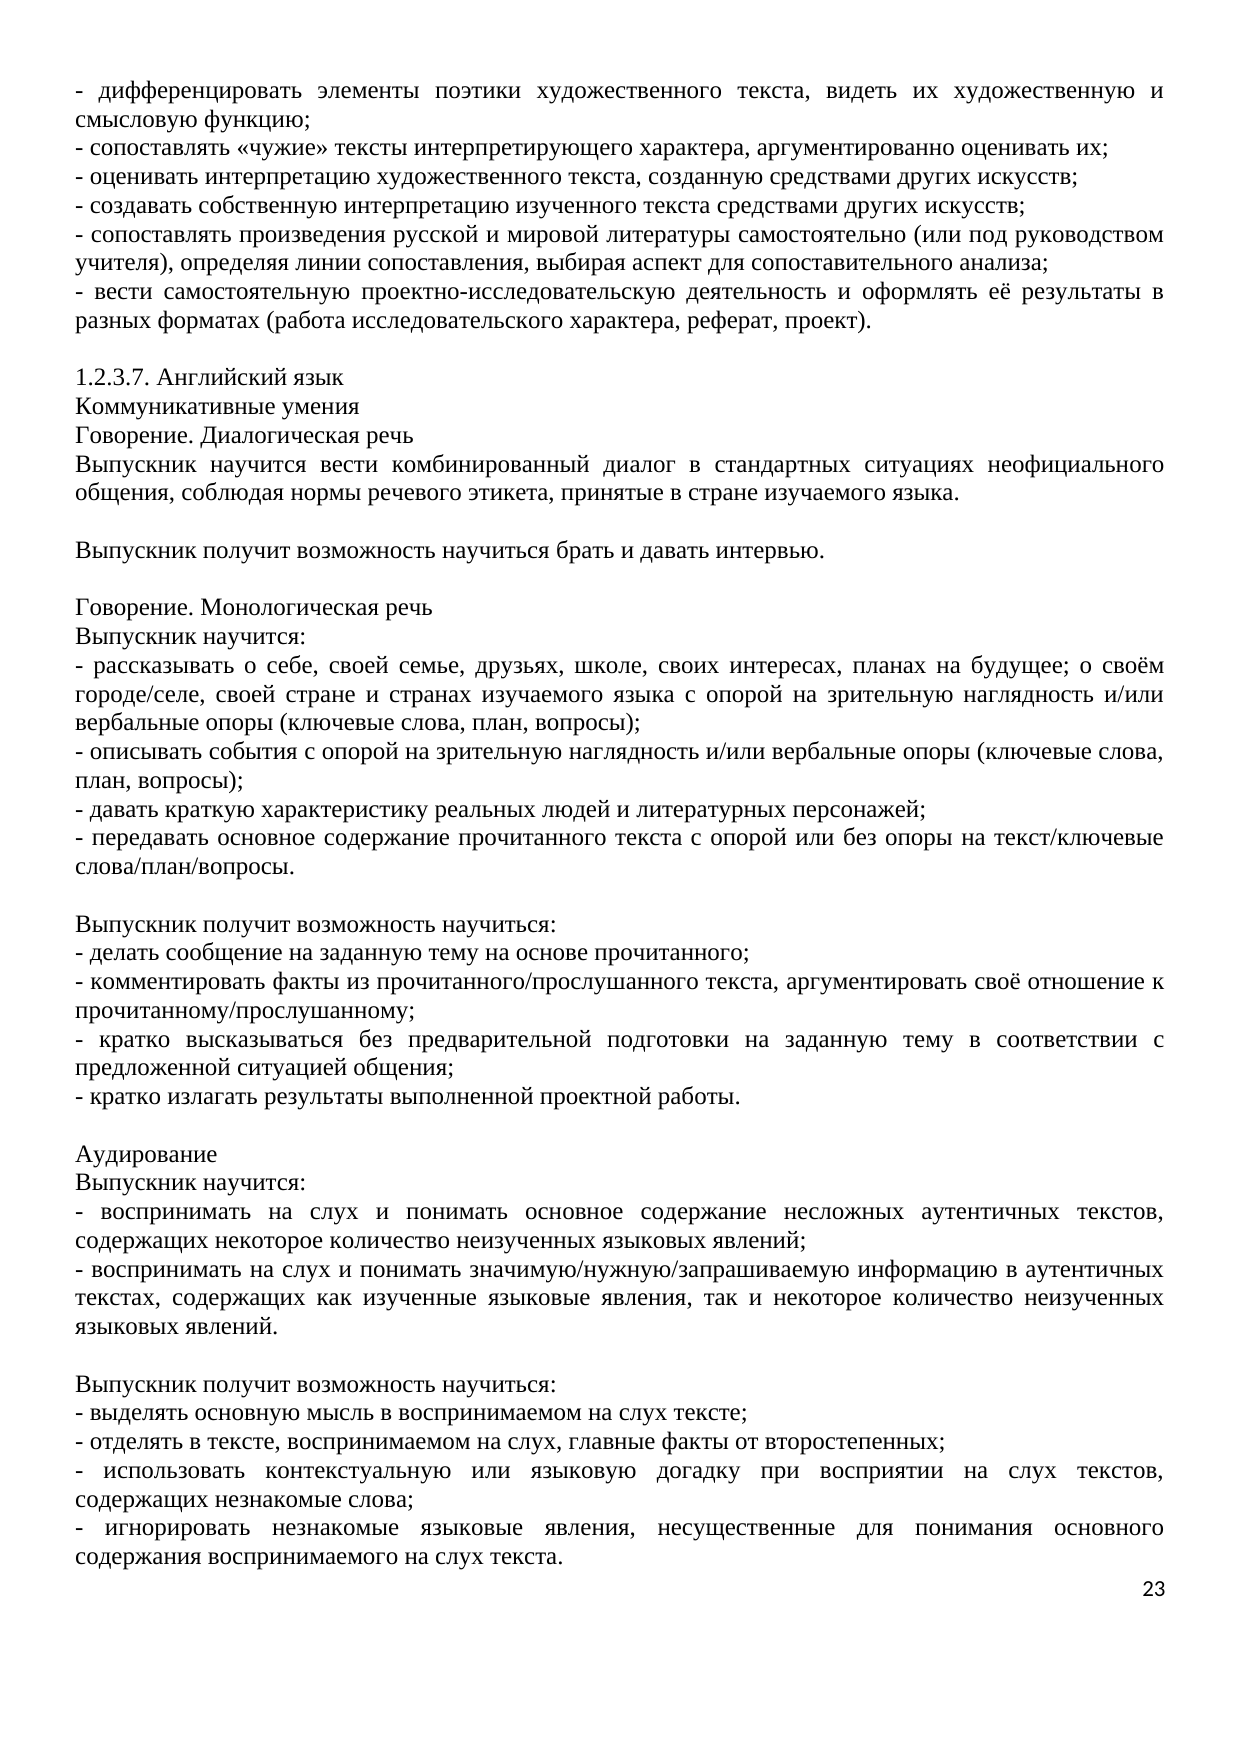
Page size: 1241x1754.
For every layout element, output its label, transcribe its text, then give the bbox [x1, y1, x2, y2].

text - рассказывать о себе, своей семье, друзьях, школе, своих интересах, планах на будущее; о своём городе/селе, своей стране и странах изучаемого языка с опорой на зрительную наглядность и/или вербальные опоры (ключевые слова, план, вопросы); [75, 650, 1165, 736]
text Говорение. Диалогическая речь [75, 420, 1165, 449]
text - давать краткую характеристику реальных людей и литературных персонажей; [75, 794, 1165, 822]
text - описывать события с опорой на зрительную наглядность и/или вербальные опоры (ключевые слова, план, вопросы); [75, 736, 1165, 794]
text Выпускник научится: [75, 1167, 1165, 1196]
text - использовать контекстуальную или языковую догадку при восприятии на слух текстов, содержащих незнакомые слова; [75, 1455, 1165, 1512]
text - вести самостоятельную проектно-исследовательскую деятельность и оформлять её результаты в разных форматах (работа исследовательского характера, реферат, проект). [75, 276, 1165, 334]
text - создавать собственную интерпретацию изученного текста средствами других искусств; [75, 190, 1165, 219]
text Выпускник научится вести комбинированный диалог в стандартных ситуациях неофициального общения, соблюдая нормы речевого этикета, принятые в стране изучаемого языка. [75, 449, 1165, 506]
text - воспринимать на слух и понимать основное содержание несложных аутентичных текстов, содержащих некоторое количество неизученных языковых явлений; [75, 1196, 1165, 1254]
text - сопоставлять произведения русской и мировой литературы самостоятельно (или под руководством учителя), определяя линии сопоставления, выбирая аспект для сопоставительного анализа; [75, 219, 1165, 276]
text Выпускник получит возможность научиться: [75, 1369, 1165, 1397]
text - оценивать интерпретацию художественного текста, созданную средствами других искусств; [75, 161, 1165, 190]
text - воспринимать на слух и понимать значимую/нужную/запрашиваемую информацию в аутентичных текстах, содержащих как изученные языковые явления, так и некоторое количество неизученных языковых явлений. [75, 1254, 1165, 1340]
text Коммуникативные умения [75, 391, 1165, 420]
text - кратко высказываться без предварительной подготовки на заданную тему в соответствии с предложенной ситуацией общения; [75, 1024, 1165, 1081]
text Говорение. Монологическая речь [75, 592, 1165, 621]
text Выпускник получит возможность научиться: [75, 909, 1165, 937]
text Выпускник научится: [75, 621, 1165, 650]
text - делать сообщение на заданную тему на основе прочитанного; [75, 937, 1165, 966]
text - передавать основное содержание прочитанного текста с опорой или без опоры на текст/ключевые слова/план/вопросы. [75, 822, 1165, 880]
text - выделять основную мысль в воспринимаемом на слух тексте; [75, 1397, 1165, 1426]
text 1.2.3.7. Английский язык [75, 362, 1165, 391]
text - дифференцировать элементы поэтики художественного текста, видеть их художественную и смысловую функцию; [75, 75, 1165, 132]
text Аудирование [75, 1139, 1165, 1167]
text - кратко излагать результаты выполненной проектной работы. [75, 1081, 1165, 1110]
text - отделять в тексте, воспринимаемом на слух, главные факты от второстепенных; [75, 1426, 1165, 1455]
text Выпускник получит возможность научиться брать и давать интервью. [75, 535, 1165, 564]
text - игнорировать незнакомые языковые явления, несущественные для понимания основного содержания воспринимаемого на слух текста. [75, 1512, 1165, 1570]
text - комментировать факты из прочитанного/прослушанного текста, аргументировать своё отношение к прочитанному/прослушанному; [75, 966, 1165, 1024]
text - сопоставлять «чужие» тексты интерпретирующего характера, аргументированно оценивать их; [75, 132, 1165, 161]
